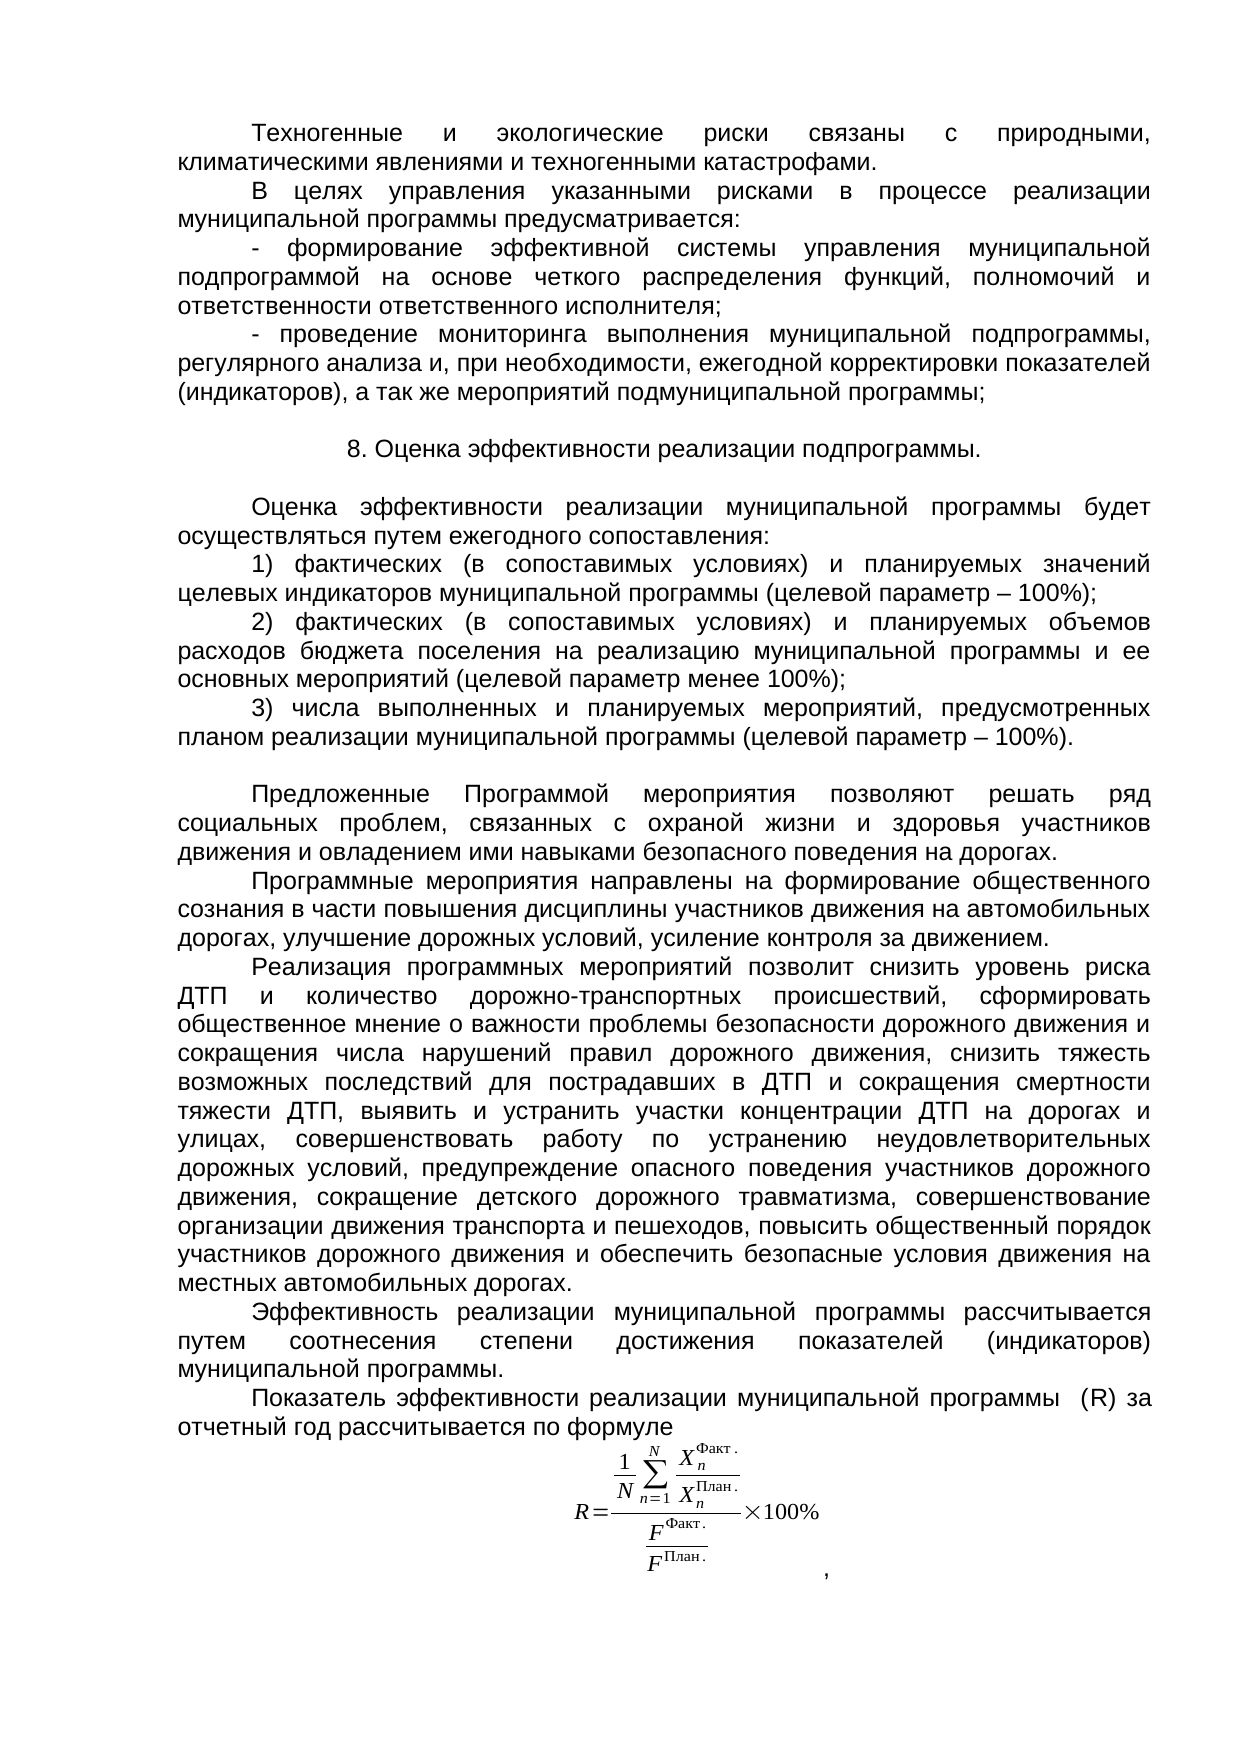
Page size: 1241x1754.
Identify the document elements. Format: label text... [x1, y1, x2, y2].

text , [177, 1441, 1152, 1582]
text Предложенные Программой мероприятия позволяют решать ряд социальных проблем, связанных с охраной жизни и здоровья участников движения и овладением ими навыками безопасного поведения на дорогах. [177, 779, 1152, 866]
text Программные мероприятия направлены на формирование общественного сознания в части повышения дисциплины участников движения на автомобильных дорогах, улучшение дорожных условий, усиление контроля за движением. [177, 866, 1152, 952]
text 3) числа выполненных и планируемых мероприятий, предусмотренных планом реализации муниципальной программы (целевой параметр – 100%). [177, 693, 1152, 751]
text В целях управления указанными рисками в процессе реализации муниципальной программы предусматривается: [177, 176, 1152, 233]
text Техногенные и экологические риски связаны с природными, климатическими явлениями и техногенными катастрофами. [177, 118, 1152, 176]
text 1) фактических (в сопоставимых условиях) и планируемых значений целевых индикаторов муниципальной программы (целевой параметр – 100%); [177, 549, 1152, 607]
text Показатель эффективности реализации муниципальной программы (R) за отчетный год рассчитывается по формуле [177, 1383, 1152, 1441]
text - проведение мониторинга выполнения муниципальной подпрограммы, регулярного анализа и, при необходимости, ежегодной корректировки показателей (индикаторов), а так же мероприятий подмуниципальной программы; [177, 319, 1152, 406]
text 8. Оценка эффективности реализации подпрограммы. [177, 434, 1152, 463]
text - формирование эффективной системы управления муниципальной подпрограммой на основе четкого распределения функций, полномочий и ответственности ответственного исполнителя; [177, 233, 1152, 319]
text Реализация программных мероприятий позволит снизить уровень риска ДТП и количество дорожно-транспортных происшествий, сформировать общественное мнение о важности проблемы безопасности дорожного движения и сокращения числа нарушений правил дорожного движения, снизить тяжесть возможных последствий для пострадавших в ДТП и сокращения смертности тяжести ДТП, выявить и устранить участки концентрации ДТП на дорогах и улицах, совершенствовать работу по устранению неудовлетворительных дорожных условий, предупреждение опасного поведения участников дорожного движения, сокращение детского дорожного травматизма, совершенствование организации движения транспорта и пешеходов, повысить общественный порядок участников дорожного движения и обеспечить безопасные условия движения на местных автомобильных дорогах. [177, 952, 1152, 1297]
text Эффективность реализации муниципальной программы рассчитывается путем соотнесения степени достижения показателей (индикаторов) муниципальной программы. [177, 1297, 1152, 1383]
text 2) фактических (в сопоставимых условиях) и планируемых объемов расходов бюджета поселения на реализацию муниципальной программы и ее основных мероприятий (целевой параметр менее 100%); [177, 607, 1152, 693]
text Оценка эффективности реализации муниципальной программы будет осуществляться путем ежегодного сопоставления: [177, 492, 1152, 549]
